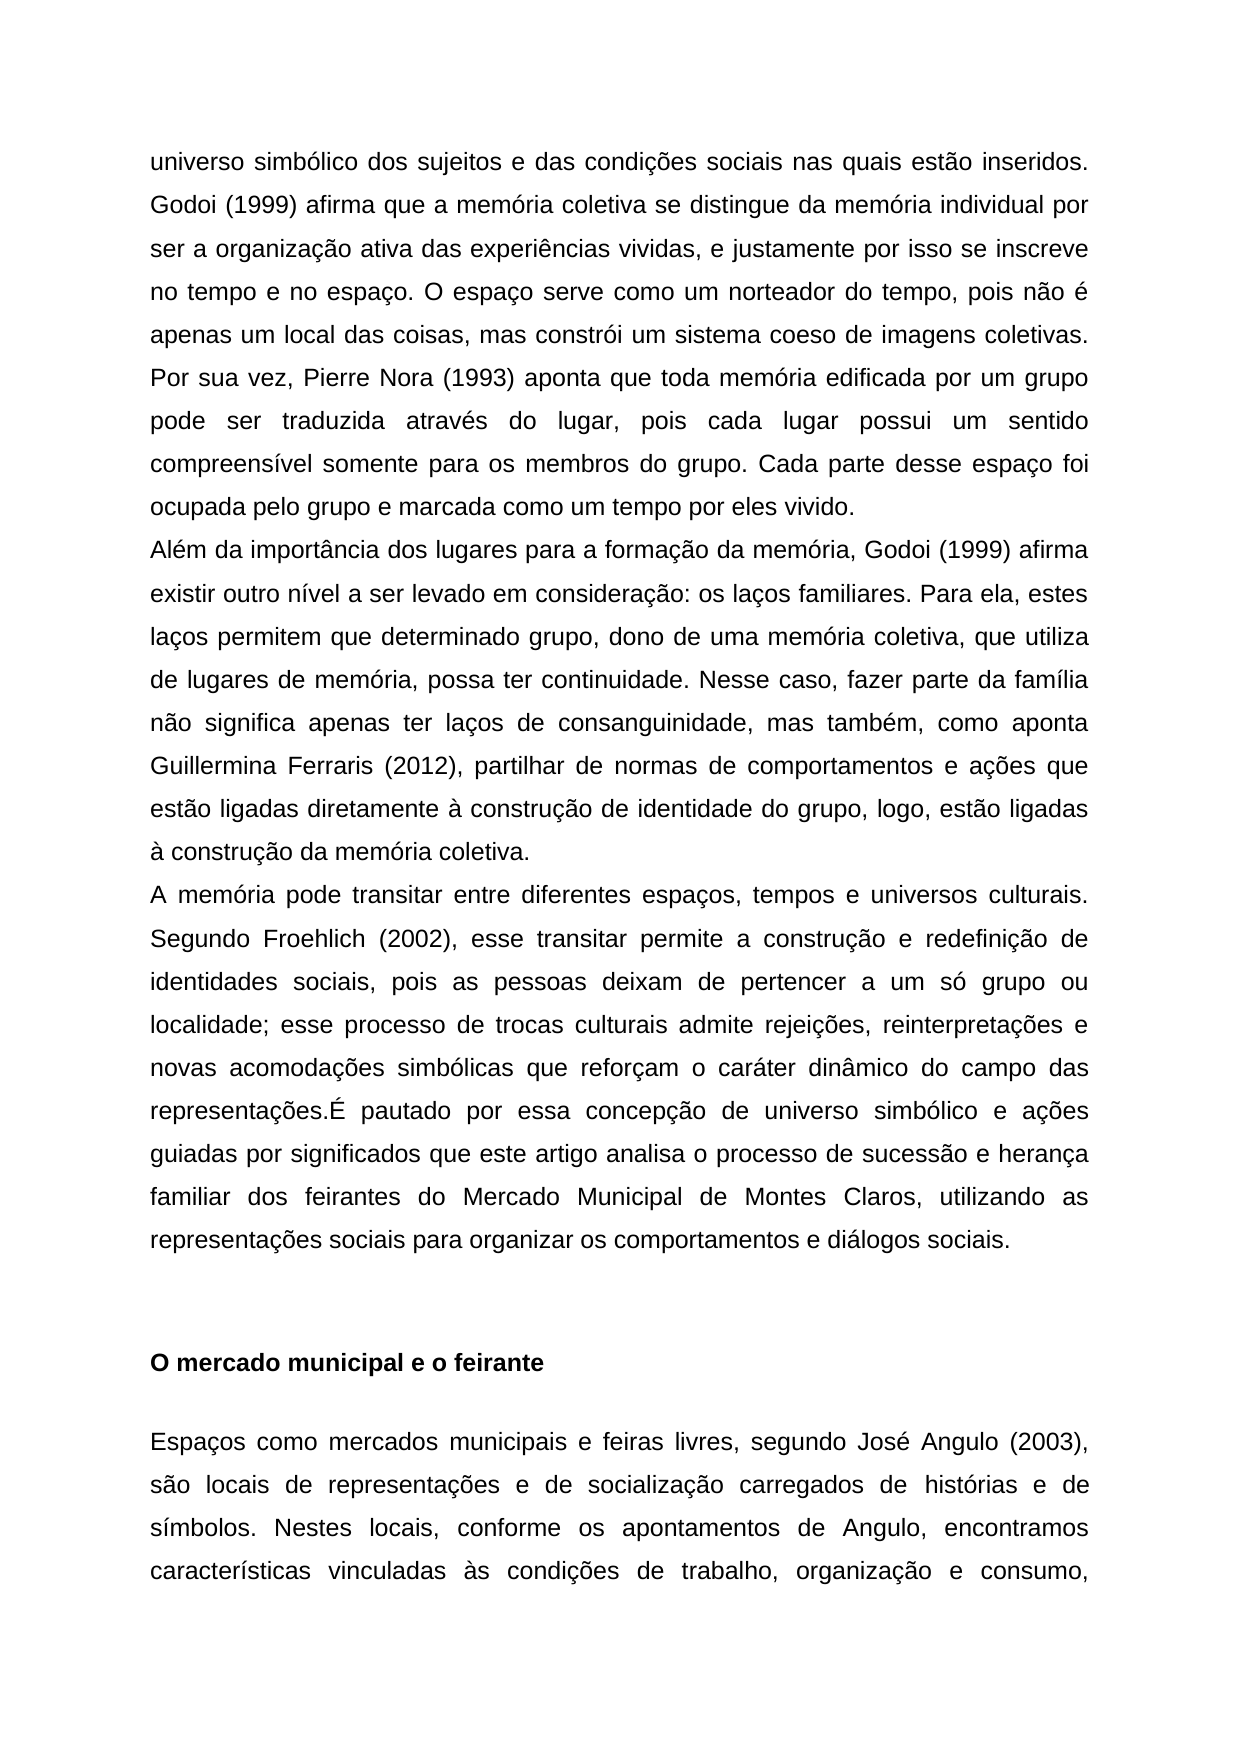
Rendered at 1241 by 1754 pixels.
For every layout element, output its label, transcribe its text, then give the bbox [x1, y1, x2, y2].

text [150, 147, 1090, 521]
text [150, 1427, 1090, 1585]
text O mercado municipal e o feirante [150, 1348, 1090, 1376]
text A memória pode transitar entre diferentes espaços, tempos e universos culturais. Segundo Froehlich (2002), esse transitar permite a construção e redefinição de identidades sociais, pois as pessoas deixam de pertencer a um só grupo ou localidade; esse processo de trocas culturais admite rejeições, reinterpretações e novas acomodações simbólicas que reforçam o caráter dinâmico do campo das representações.É pautado por essa concepção de universo simbólico e ações guiadas por significados que este artigo analisa o processo de sucessão e herança familiar dos feirantes do Mercado Municipal de Montes Claros, utilizando as representações sociais para organizar os comportamentos e diálogos sociais. [150, 880, 1090, 1254]
text Além da importância dos lugares para a formação da memória, Godoi (1999) afirma existir outro nível a ser levado em consideração: os laços familiares. Para ela, estes laços permitem que determinado grupo, dono de uma memória coletiva, que utiliza de lugares de memória, possa ter continuidade. Nesse caso, fazer parte da família não significa apenas ter laços de consanguinidade, mas também, como aponta Guillermina Ferraris (2012), partilhar de normas de comportamentos e ações que estão ligadas diretamente à construção de identidade do grupo, logo, estão ligadas à construção da memória coletiva. [150, 535, 1090, 866]
